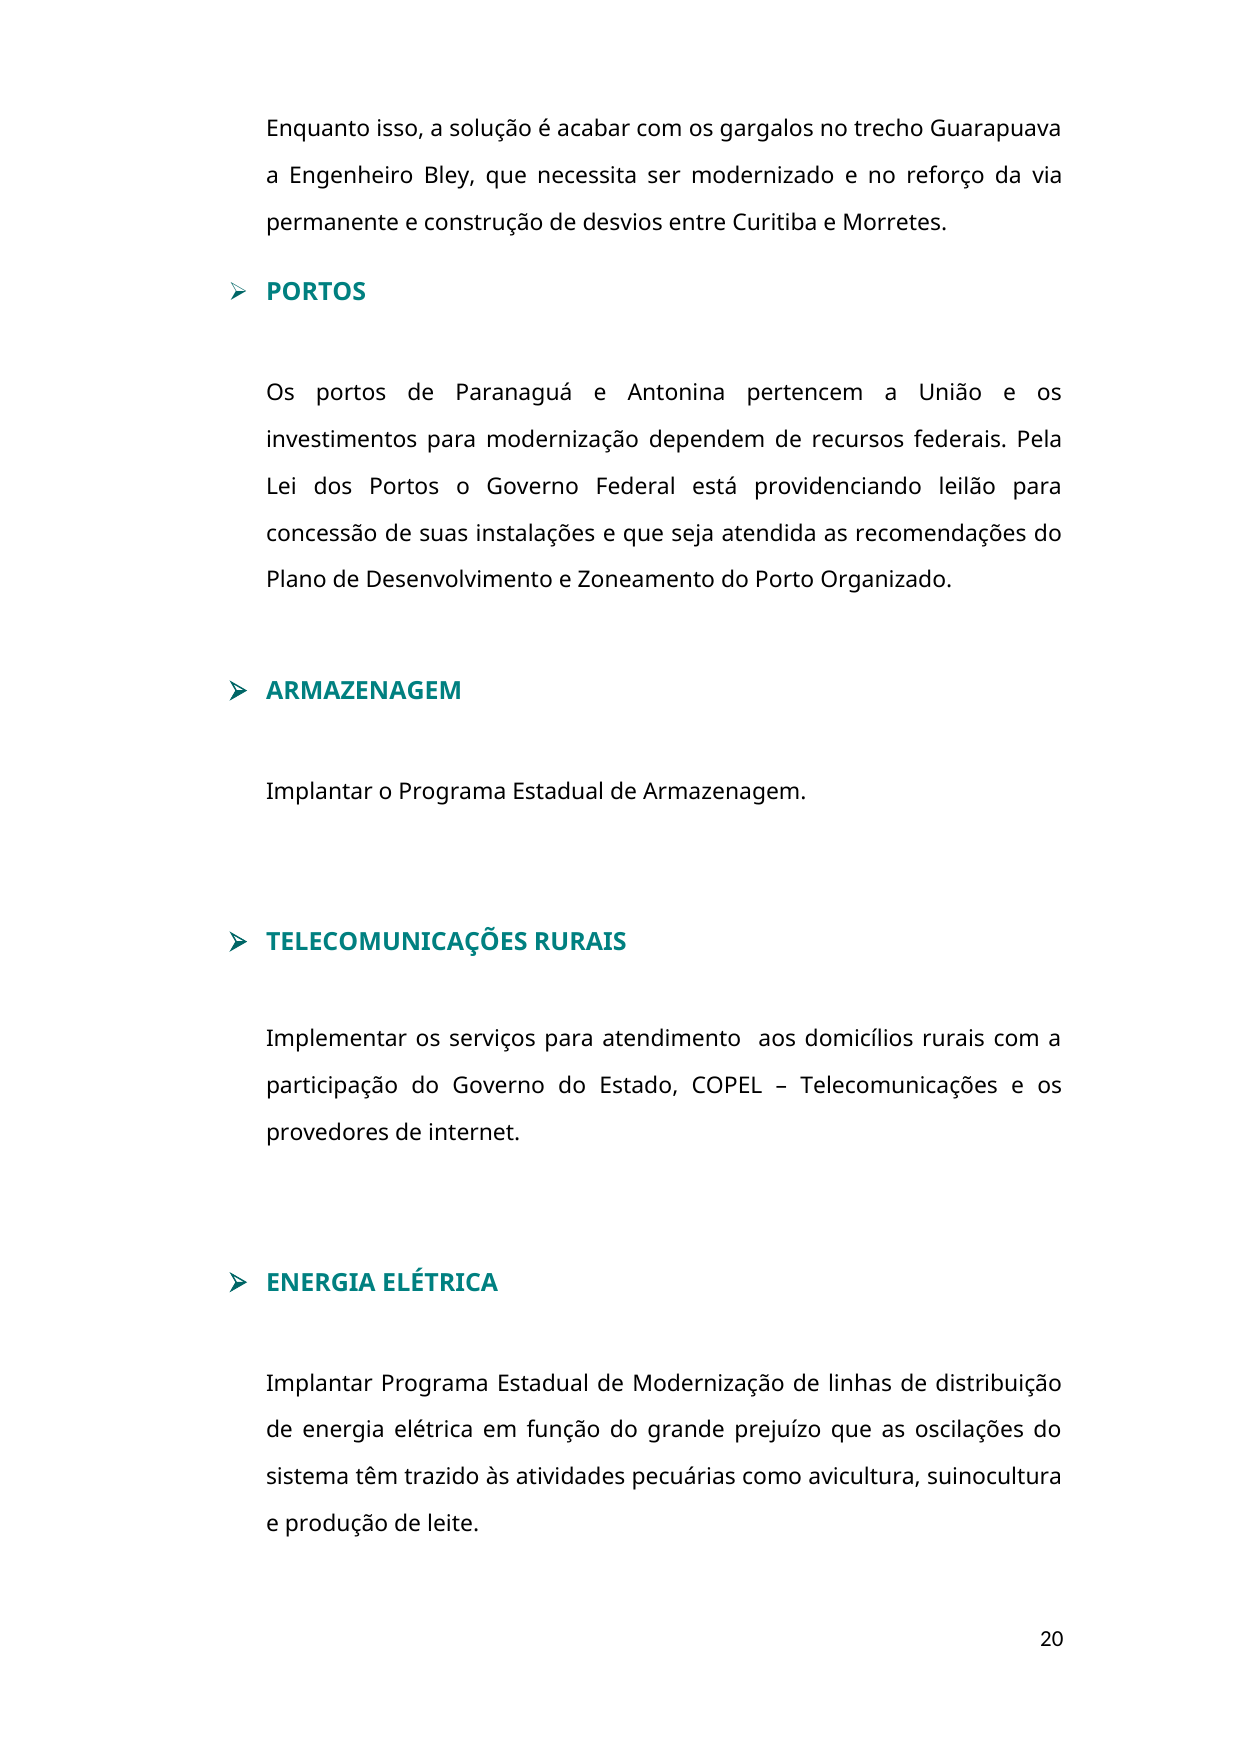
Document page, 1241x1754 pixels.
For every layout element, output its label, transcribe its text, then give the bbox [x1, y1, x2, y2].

list ENERGIA ELÉTRICA [228, 1264, 1063, 1298]
list Os portos de Paranaguá e Antonina pertencem a União e os investimentos para modernização dependem de recursos federais. Pela Lei dos Portos o Governo Federal está providenciando leilão para concessão de suas instalações e que seja atendida as recomendações do Plano de Desenvolvimento e Zoneamento do Porto Organizado. [266, 376, 1063, 595]
list TELECOMUNICAÇÕES RURAIS [228, 924, 1063, 958]
list ARMAZENAGEM [228, 673, 1063, 707]
list PORTOS [228, 274, 1063, 308]
list Implementar os serviços para atendimento aos domicílios rurais com a participação do Governo do Estado, COPEL – Telecomunicações e os provedores de internet. [266, 1022, 1063, 1147]
list Implantar o Programa Estadual de Armazenagem. [266, 775, 1063, 806]
text Enquanto isso, a solução é acabar com os gargalos no trecho Guarapuava a Engenheiro Bley, que necessita ser modernizado e no reforço da via permanente e construção de desvios entre Curitiba e Morretes. [266, 112, 1063, 237]
list Implantar Programa Estadual de Modernização de linhas de distribuição de energia elétrica em função do grande prejuízo que as oscilações do sistema têm trazido às atividades pecuárias como avicultura, suinocultura e produção de leite. [266, 1367, 1063, 1538]
